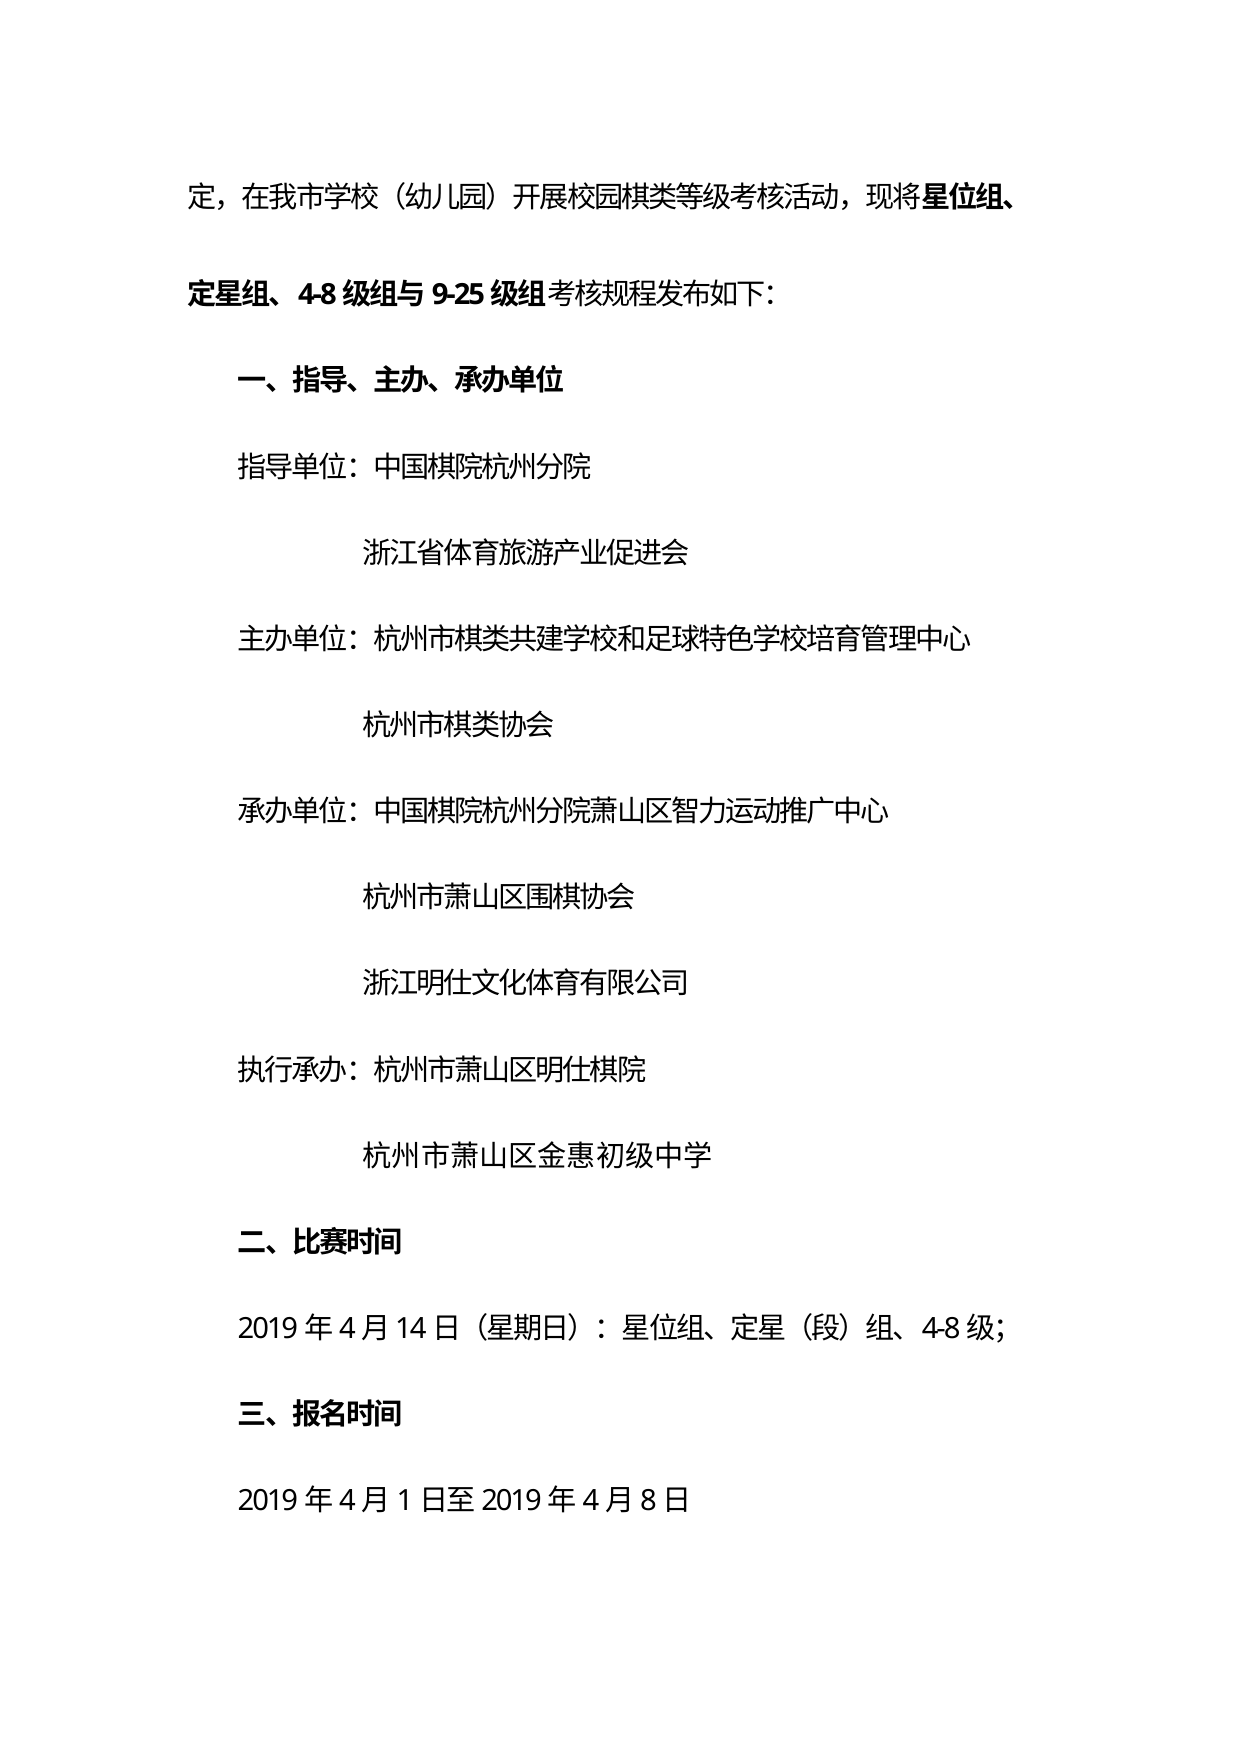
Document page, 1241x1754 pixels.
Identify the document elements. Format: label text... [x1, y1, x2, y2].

text 杭州市棋类协会 [187, 690, 1053, 755]
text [187, 162, 1053, 324]
text 浙江省体育旅游产业促进会 [187, 518, 1053, 583]
text 浙江明仕文化体育有限公司 [187, 949, 1053, 1014]
text 执行承办：杭州市萧山区明仕棋院 [187, 1035, 1053, 1100]
text 2019年4月1日至2019年4月8日 [187, 1466, 1053, 1531]
text 指导单位：中国棋院杭州分院 [187, 432, 1053, 497]
text 2019年4月 14日（星期日）：星位组、定星（段）组、4-8级； [187, 1293, 1053, 1358]
text 主办单位：杭州市棋类共建学校和足球特色学校培育管理中心 [187, 604, 1053, 669]
text 承办单位：中国棋院杭州分院萧山区智力运动推广中心 [187, 776, 1053, 841]
text 三、报名时间 [187, 1379, 1053, 1444]
text 一、指导、主办、承办单位 [187, 346, 1053, 411]
text 二、比赛时间 [187, 1207, 1053, 1272]
text 杭州市萧山区围棋协会 [187, 862, 1053, 927]
text 杭州市萧山区金惠初级中学 [187, 1121, 1053, 1186]
